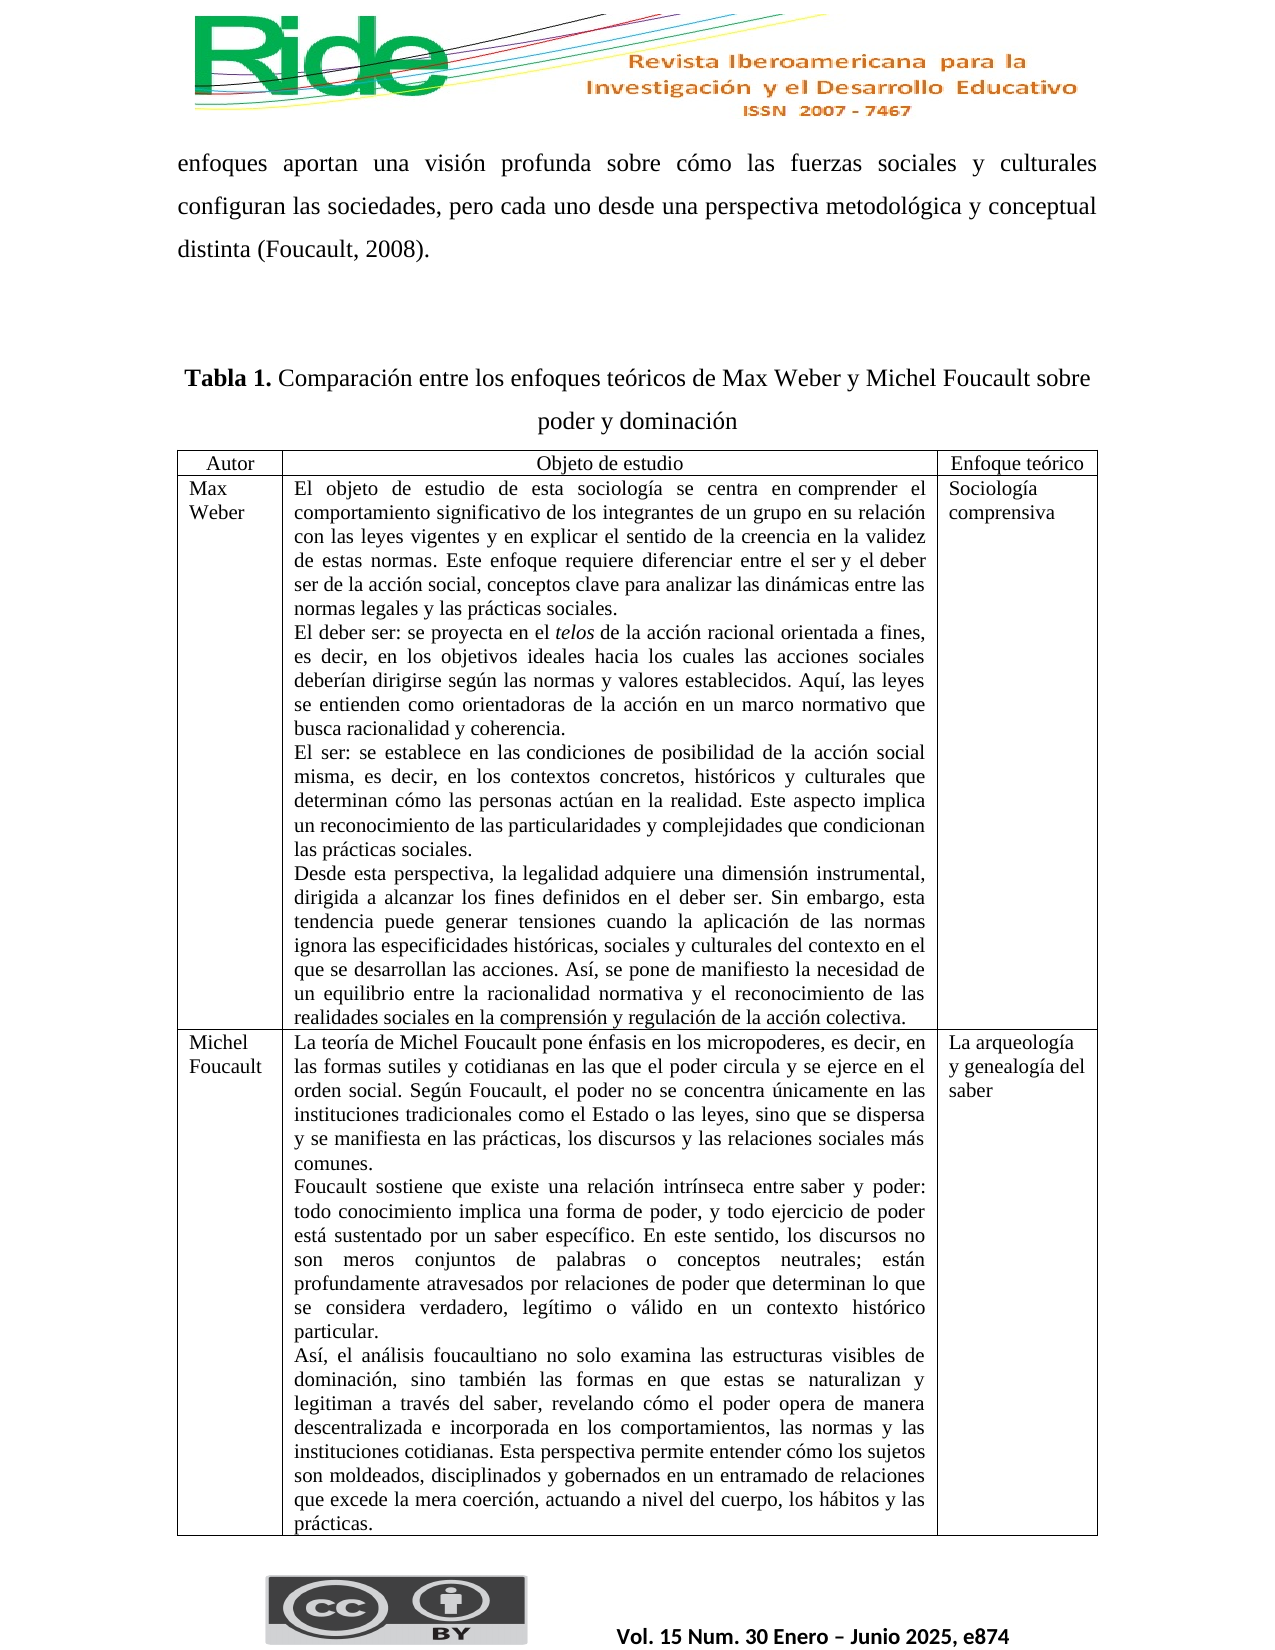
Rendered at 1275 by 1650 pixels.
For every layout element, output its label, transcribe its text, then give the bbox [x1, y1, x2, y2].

table_cell La teoría de Michel Foucault pone énfasis en los micropoderes, es decir, en las formas sutiles y cotidianas en las que el poder circula y se ejerce en el orden social. Según Foucault, el poder no se concentra únicamente en las instituciones tradicionales como el Estado o las leyes, sino que se dispersa y se manifiesta en las prácticas, los discursos y las relaciones sociales más comunes. Foucault sostiene que existe una relación intrínseca entre saber y poder: todo conocimiento implica una forma de poder, y todo ejercicio de poder está sustentado por un saber específico. En este sentido, los discursos no son meros conjuntos de palabras o conceptos neutrales; están profundamente atravesados por relaciones de poder que determinan lo que se considera verdadero, legítimo o válido en un contexto histórico particular. Así, el análisis foucaultiano no solo examina las estructuras visibles de dominación, sino también las formas en que estas se naturalizan y legitiman a través del saber, revelando cómo el poder opera de manera descentralizada e incorporada en los comportamientos, las normas y las instituciones cotidianas. Esta perspectiva permite entender cómo los sujetos son moldeados, disciplinados y gobernados en un entramado de relaciones que excede la mera coerción, actuando a nivel del cuerpo, los hábitos y las prácticas. [283, 1030, 937, 1535]
table_header Enfoque teórico [938, 451, 1097, 474]
table_cell El objeto de estudio de esta sociología se centra en comprender el comportamiento significativo de los integrantes de un grupo en su relación con las leyes vigentes y en explicar el sentido de la creencia en la validez de estas normas. Este enfoque requiere diferenciar entre el ser y el deber ser de la acción social, conceptos clave para analizar las dinámicas entre las normas legales y las prácticas sociales. El deber ser: se proyecta en el telos de la acción racional orientada a fines, es decir, en los objetivos ideales hacia los cuales las acciones sociales deberían dirigirse según las normas y valores establecidos. Aquí, las leyes se entienden como orientadoras de la acción en un marco normativo que busca racionalidad y coherencia. El ser: se establece en las condiciones de posibilidad de la acción social misma, es decir, en los contextos concretos, históricos y culturales que determinan cómo las personas actúan en la realidad. Este aspecto implica un reconocimiento de las particularidades y complejidades que condicionan las prácticas sociales. Desde esta perspectiva, la legalidad adquiere una dimensión instrumental, dirigida a alcanzar los fines definidos en el deber ser. Sin embargo, esta tendencia puede generar tensiones cuando la aplicación de las normas ignora las especificidades históricas, sociales y culturales del contexto en el que se desarrollan las acciones. Así, se pone de manifiesto la necesidad de un equilibrio entre la racionalidad normativa y el reconocimiento de las realidades sociales en la comprensión y regulación de la acción colectiva. [283, 476, 937, 1029]
table_header Objeto de estudio [283, 451, 937, 474]
picture [194, 14, 1081, 119]
text Tabla 1. Comparación entre los enfoques teóricos de Max Weber y Michel Foucault sobre poder y dominación [177, 363, 1098, 435]
table_cell Michel Foucault [178, 1030, 282, 1535]
picture [265, 1575, 528, 1645]
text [177, 148, 1098, 263]
table_cell La arqueología y genealogía del saber [938, 1030, 1097, 1535]
table_header Autor [178, 451, 282, 474]
table_cell Sociología comprensiva [938, 476, 1097, 1029]
table_cell Max Weber [178, 476, 282, 1029]
